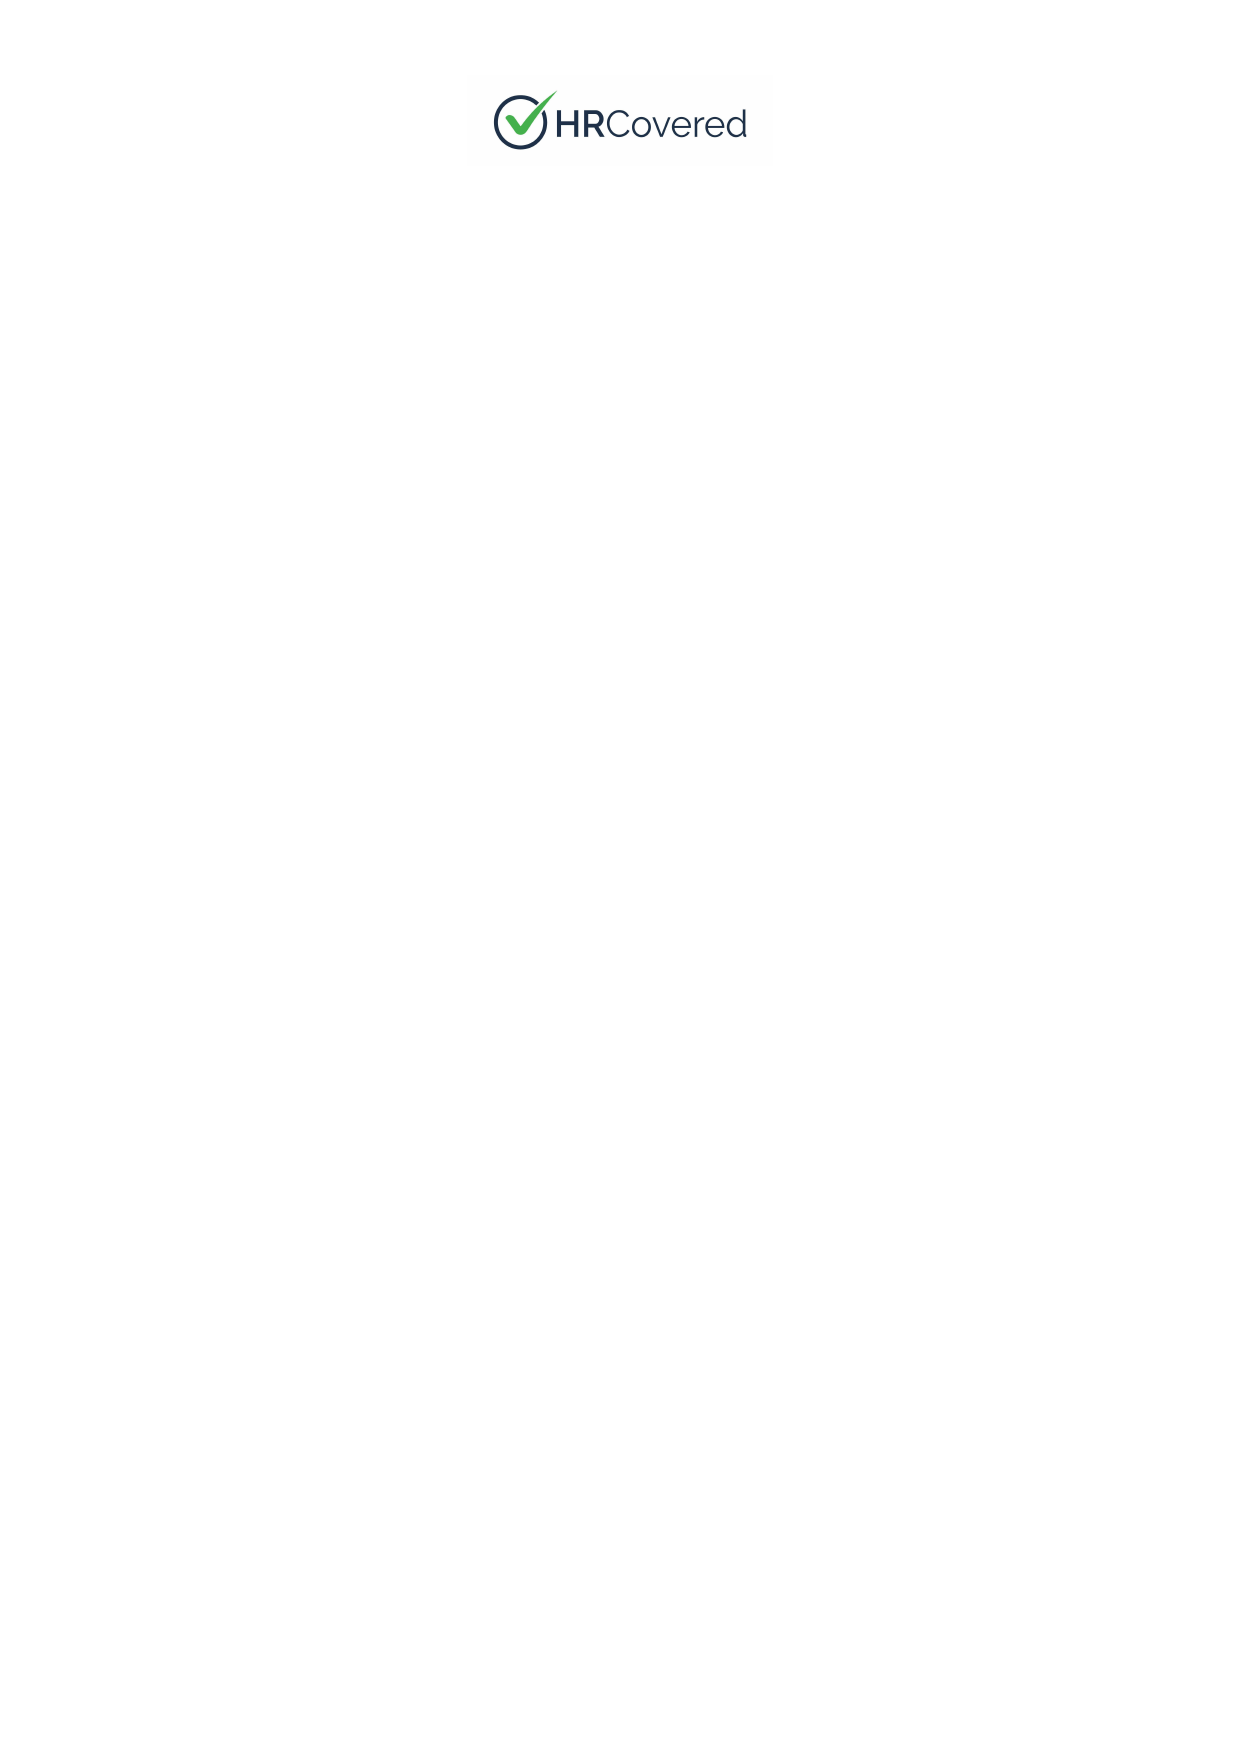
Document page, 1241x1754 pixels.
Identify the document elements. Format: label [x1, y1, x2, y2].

picture [466, 75, 774, 166]
